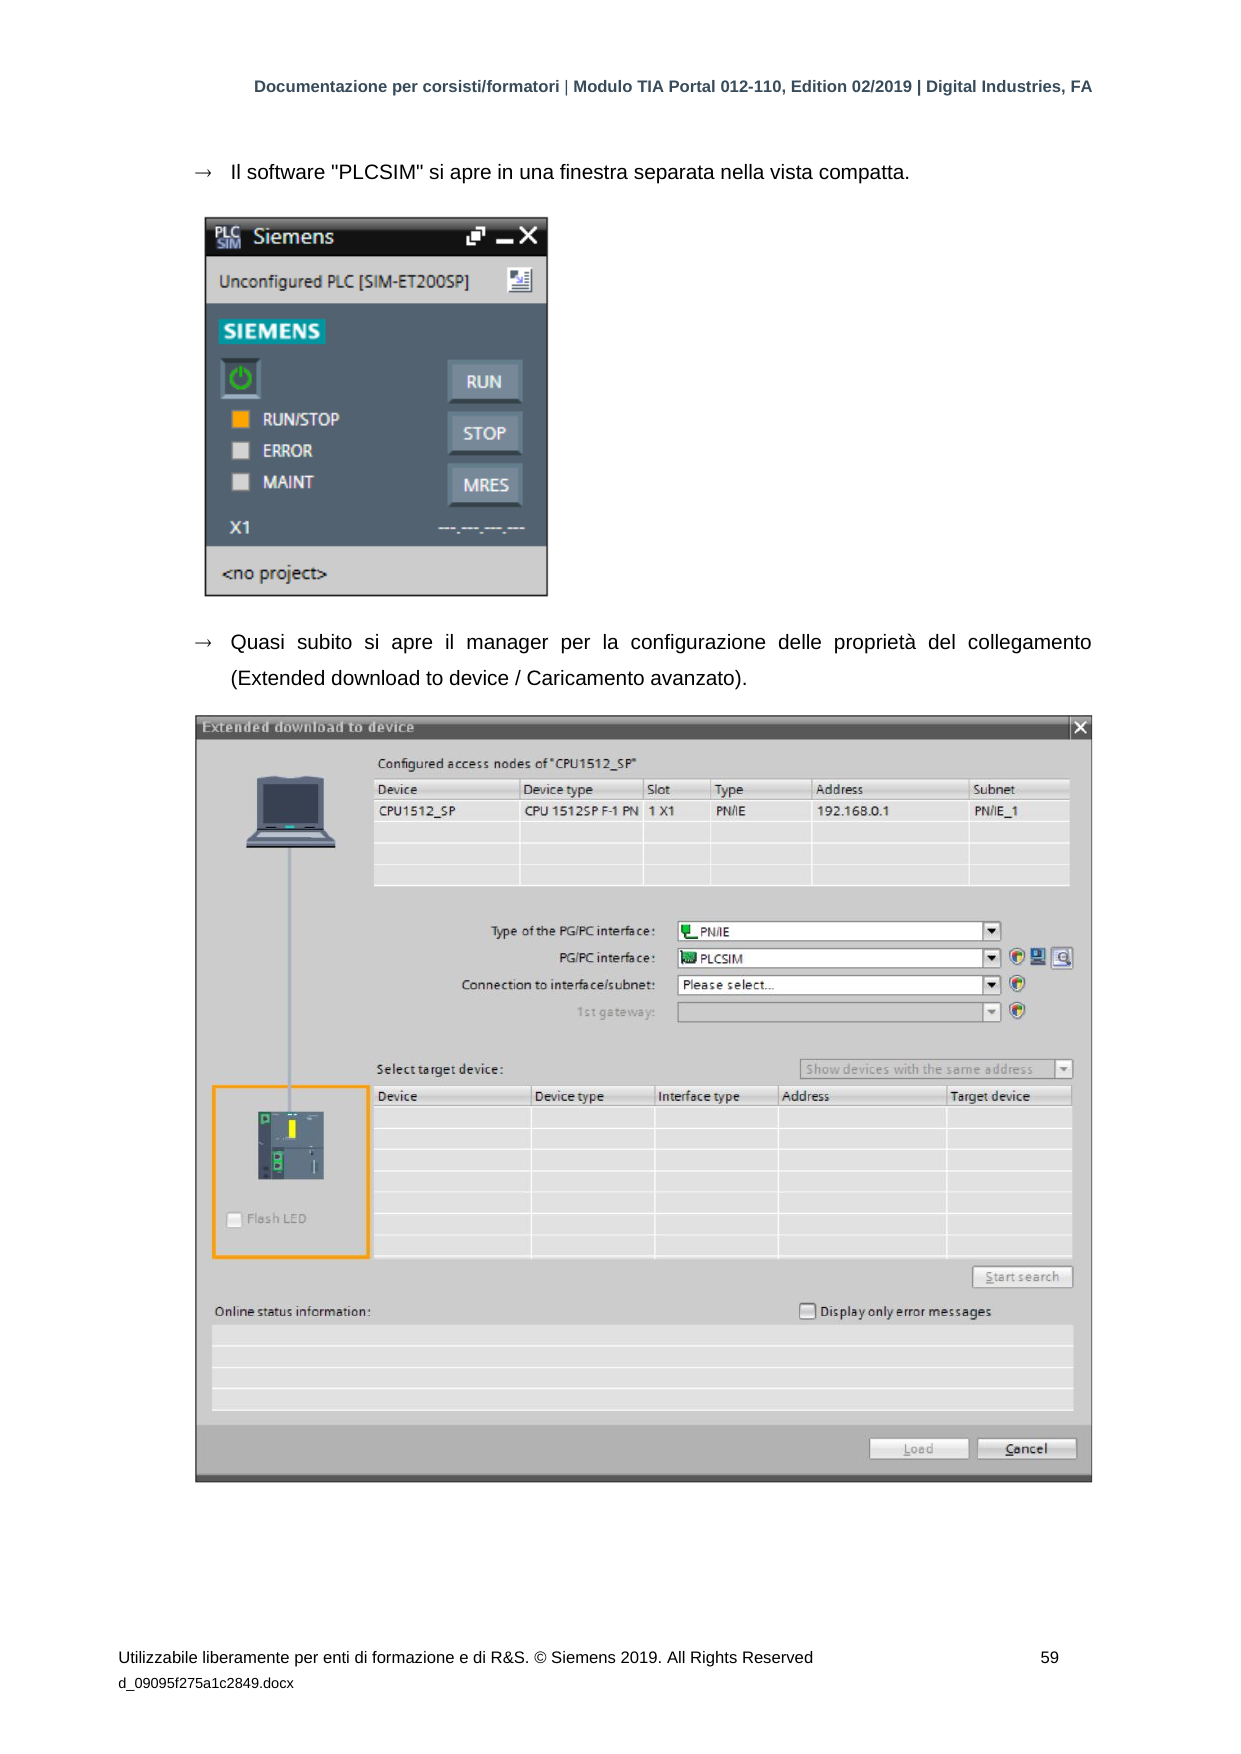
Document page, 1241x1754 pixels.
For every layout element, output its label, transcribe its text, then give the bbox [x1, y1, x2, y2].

picture [194, 714, 1093, 1483]
text Il software "PLCSIM" si apre in una finestra separata nella vista compatta. [195, 160, 1092, 184]
text Quasi subito si apre il manager per la configurazione delle proprietà del collegamento (Extended download to device / Caricamento avanzato). [195, 630, 1092, 690]
picture [194, 208, 556, 606]
